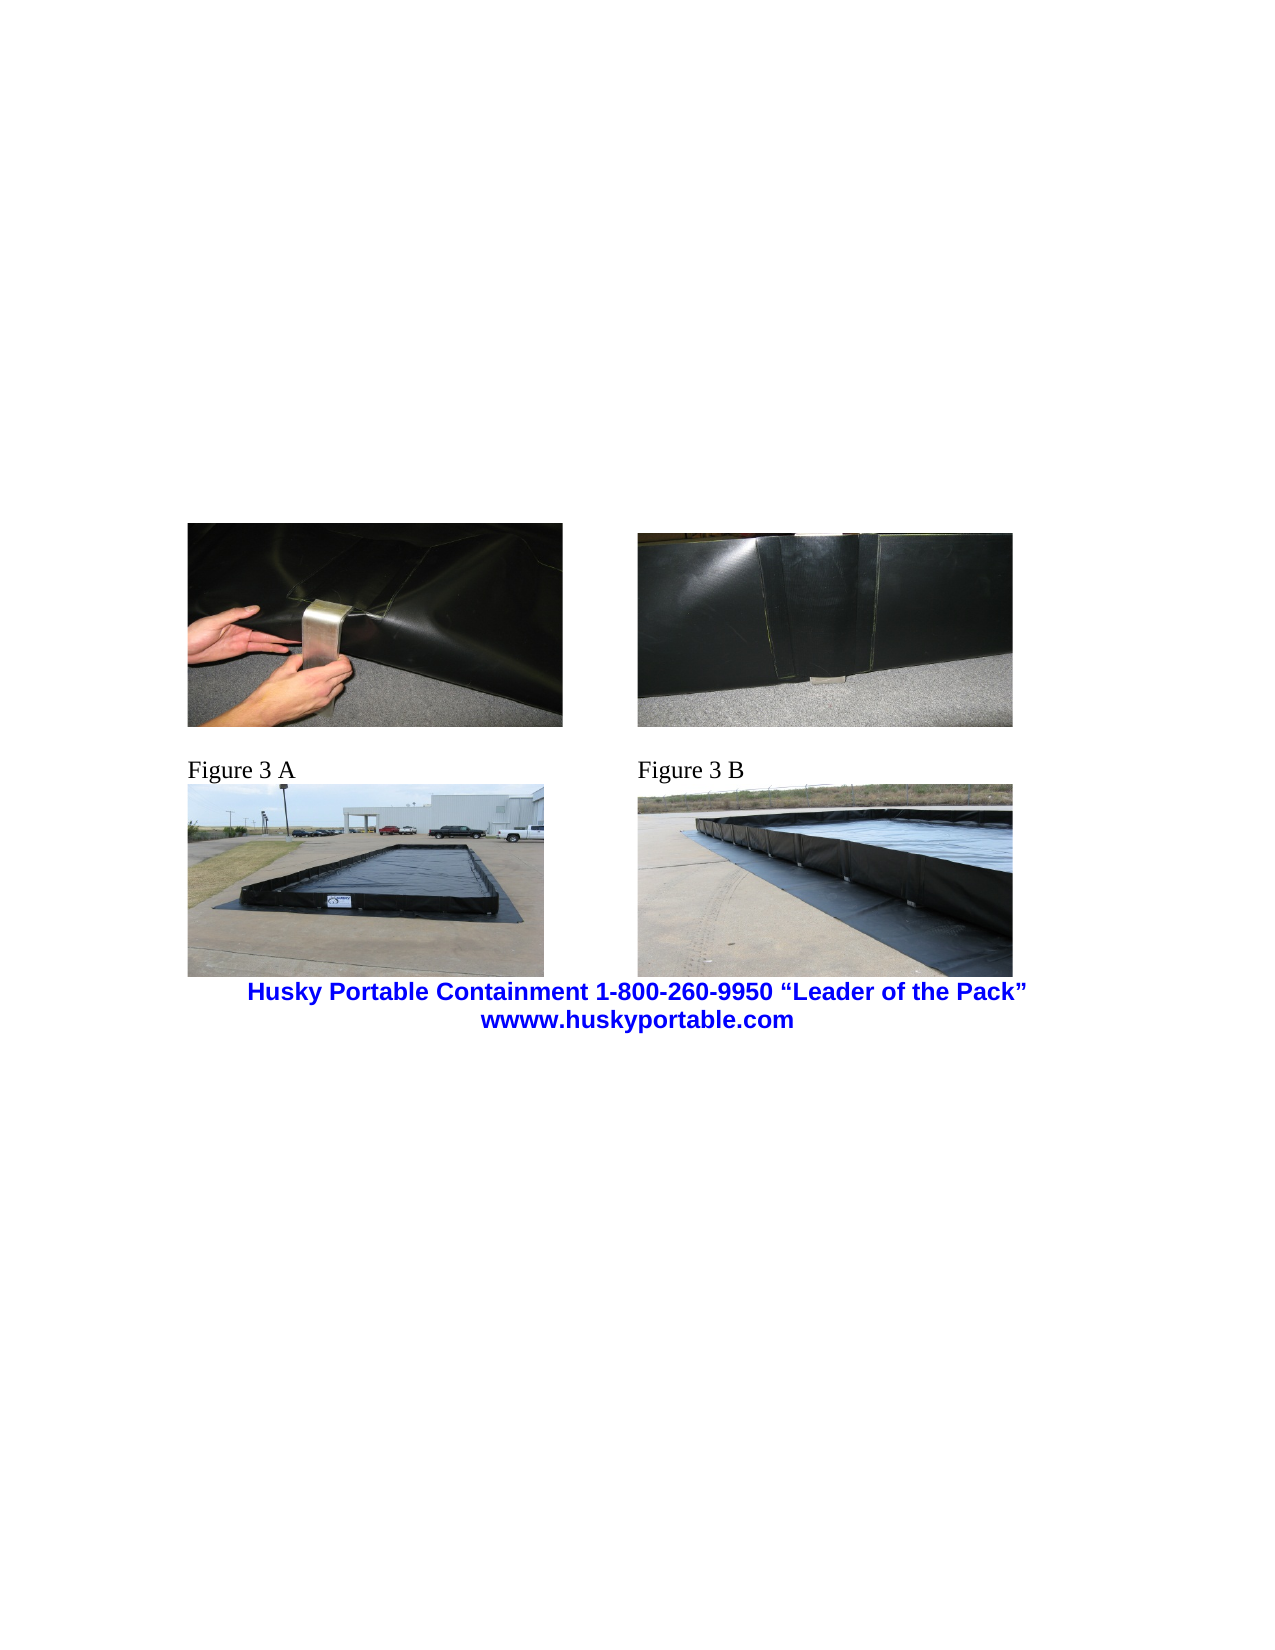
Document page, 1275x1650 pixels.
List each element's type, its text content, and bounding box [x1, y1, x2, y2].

picture [637, 533, 1013, 727]
picture [187, 784, 544, 977]
picture [187, 523, 563, 727]
text Husky Portable Containment 1-800-260-9950 “Leader of the Pack” wwww.huskyportable.com [187, 977, 1087, 1034]
picture [637, 784, 1013, 977]
text Figure 3 A Figure 3 B [187, 756, 1087, 784]
